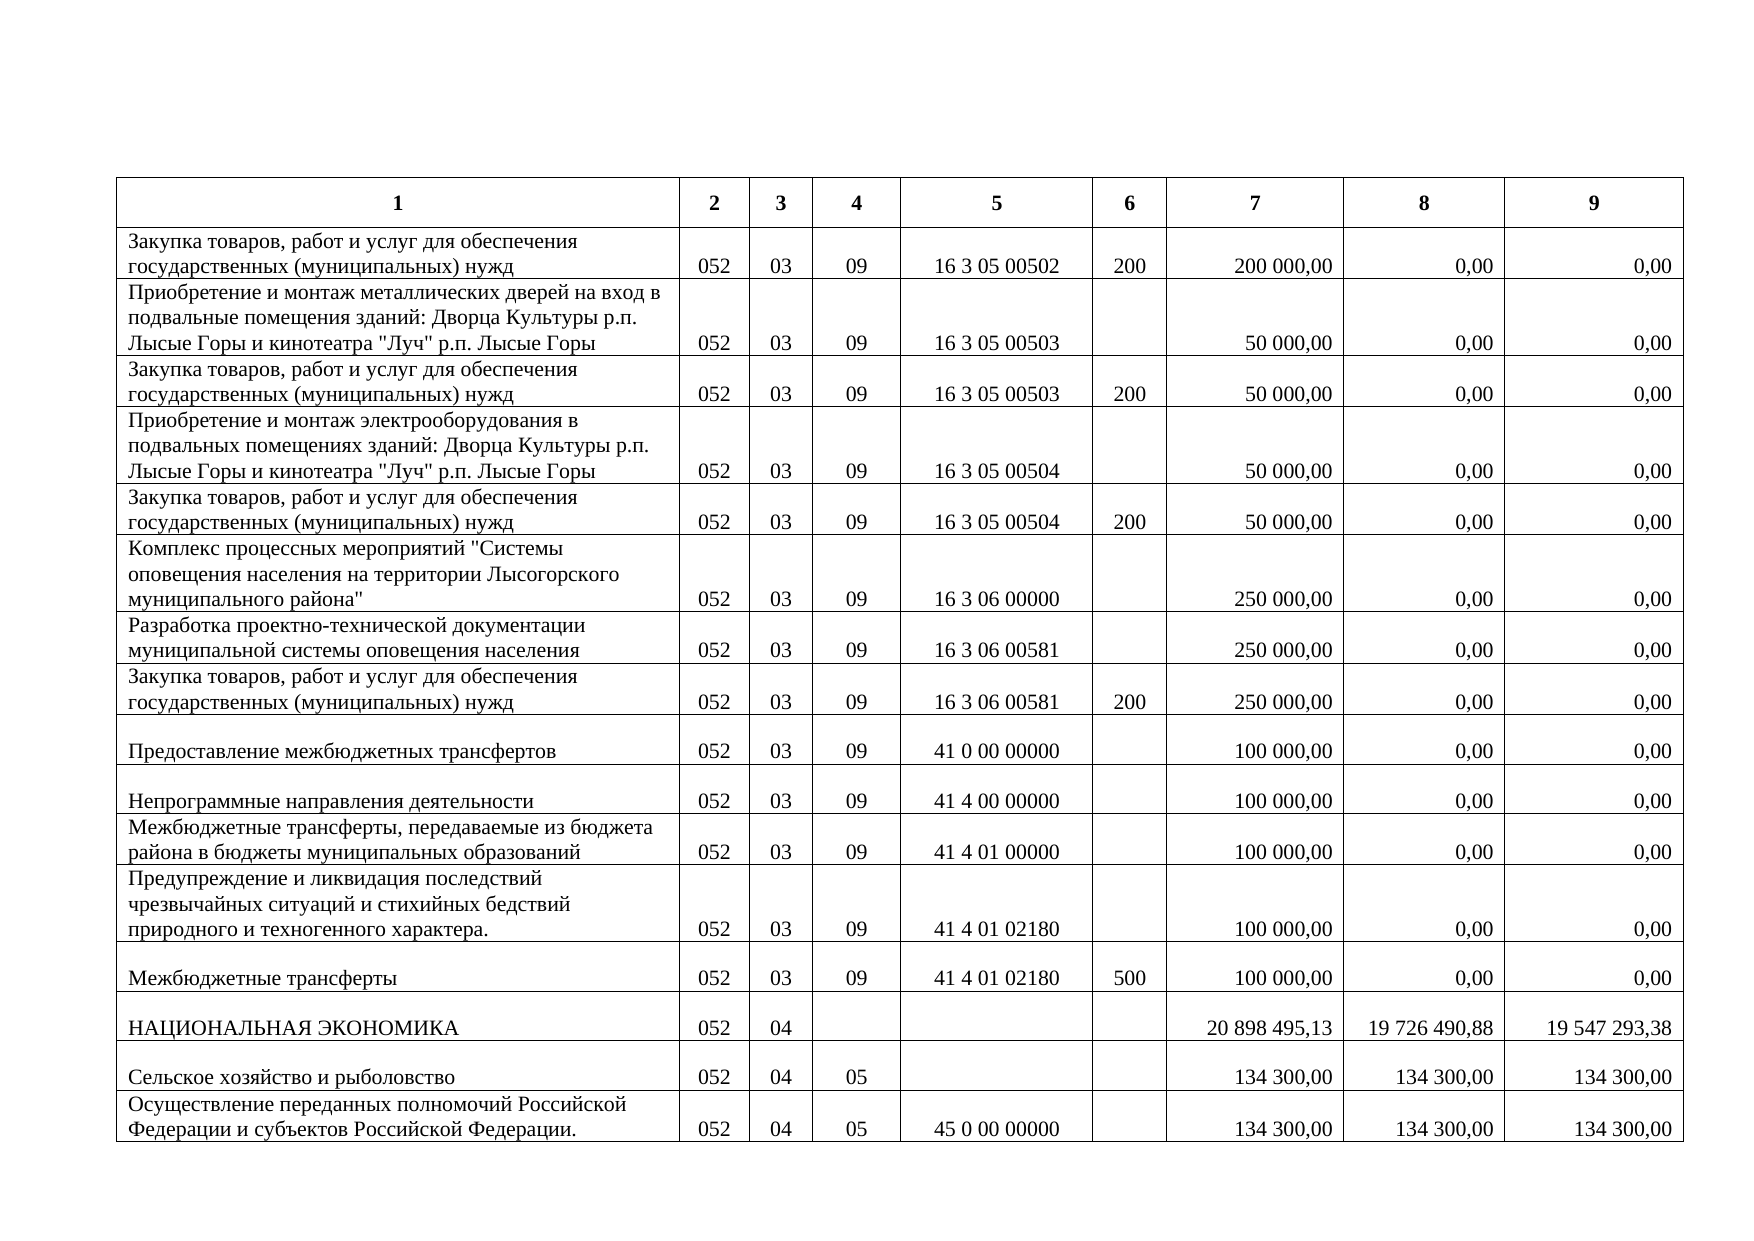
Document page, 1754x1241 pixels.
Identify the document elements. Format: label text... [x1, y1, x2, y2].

table_cell 052 [680, 484, 749, 534]
table_cell [1093, 865, 1166, 941]
table_cell 09 [813, 279, 900, 355]
table_cell Предоставление межбюджетных трансфертов [117, 715, 679, 763]
table_cell 0,00 [1505, 356, 1683, 406]
table_cell 50 000,00 [1167, 356, 1343, 406]
table_cell [1093, 765, 1166, 813]
table_cell 0,00 [1344, 765, 1504, 813]
table_cell 0,00 [1505, 865, 1683, 941]
table_cell 09 [813, 228, 900, 278]
table_cell 04 [750, 992, 812, 1040]
table_cell 0,00 [1505, 814, 1683, 864]
table_cell 03 [750, 535, 812, 611]
table_cell 200 [1093, 484, 1166, 534]
table_cell 03 [750, 715, 812, 763]
table_cell Сельское хозяйство и рыболовство [117, 1041, 679, 1089]
table_cell 0,00 [1344, 535, 1504, 611]
table_cell Закупка товаров, работ и услуг для обеспечения государственных (муниципальных) нужд [117, 484, 679, 534]
table_cell 09 [813, 942, 900, 991]
table_cell Приобретение и монтаж металлических дверей на вход в подвальные помещения зданий: Дворца Культуры р.п. Лысые Горы и кинотеатра "Луч" р.п. Лысые Горы [117, 279, 679, 355]
table_cell 200 000,00 [1167, 228, 1343, 278]
table_cell 0,00 [1344, 612, 1504, 662]
table_cell 134 300,00 [1167, 1041, 1343, 1089]
table_cell 04 [750, 1091, 812, 1141]
table_header 6 [1093, 178, 1166, 227]
table_cell Межбюджетные трансферты [117, 942, 679, 991]
table_cell Приобретение и монтаж электрооборудования в подвальных помещениях зданий: Дворца Культуры р.п. Лысые Горы и кинотеатра "Луч" р.п. Лысые Горы [117, 407, 679, 483]
table_cell 09 [813, 715, 900, 763]
table_cell 19 726 490,88 [1344, 992, 1504, 1040]
table_cell Закупка товаров, работ и услуг для обеспечения государственных (муниципальных) нужд [117, 664, 679, 714]
table_cell Осуществление переданных полномочий Российской Федерации и субъектов Российской Федерации. [117, 1091, 679, 1141]
table_cell 09 [813, 535, 900, 611]
table_cell 16 3 05 00504 [901, 407, 1092, 483]
table_cell 16 3 05 00503 [901, 279, 1092, 355]
table_cell 03 [750, 814, 812, 864]
table_cell 500 [1093, 942, 1166, 991]
table_cell Непрограммные направления деятельности [117, 765, 679, 813]
table_cell [813, 992, 900, 1040]
table_cell 16 3 05 00502 [901, 228, 1092, 278]
table_cell 052 [680, 992, 749, 1040]
table_cell 41 4 01 02180 [901, 942, 1092, 991]
table_cell [901, 992, 1092, 1040]
table_cell 09 [813, 484, 900, 534]
table_cell 250 000,00 [1167, 664, 1343, 714]
table_cell [1093, 535, 1166, 611]
table_header 9 [1505, 178, 1683, 227]
table_cell 052 [680, 715, 749, 763]
table_cell 052 [680, 765, 749, 813]
table_cell 100 000,00 [1167, 942, 1343, 991]
table_cell 04 [750, 1041, 812, 1089]
table_cell 0,00 [1505, 228, 1683, 278]
table_cell 052 [680, 612, 749, 662]
table_cell 16 3 05 00503 [901, 356, 1092, 406]
table_cell 16 3 06 00581 [901, 612, 1092, 662]
table_cell 03 [750, 356, 812, 406]
table_cell [1093, 279, 1166, 355]
table_header 7 [1167, 178, 1343, 227]
table_cell 41 4 01 00000 [901, 814, 1092, 864]
table_header 4 [813, 178, 900, 227]
table_cell 052 [680, 814, 749, 864]
table_cell 03 [750, 228, 812, 278]
table_cell Комплекс процессных мероприятий "Системы оповещения населения на территории Лысогорского муниципального района" [117, 535, 679, 611]
table_cell 250 000,00 [1167, 612, 1343, 662]
table_cell 50 000,00 [1167, 407, 1343, 483]
table_cell Закупка товаров, работ и услуг для обеспечения государственных (муниципальных) нужд [117, 356, 679, 406]
table_cell 134 300,00 [1505, 1091, 1683, 1141]
table_cell 03 [750, 765, 812, 813]
table_cell 052 [680, 1091, 749, 1141]
table_cell Межбюджетные трансферты, передаваемые из бюджета района в бюджеты муниципальных образований [117, 814, 679, 864]
table_cell 41 4 00 00000 [901, 765, 1092, 813]
table_cell 052 [680, 407, 749, 483]
table_cell 200 [1093, 356, 1166, 406]
table_cell 09 [813, 356, 900, 406]
table_cell 052 [680, 356, 749, 406]
table_cell 03 [750, 612, 812, 662]
table_cell 03 [750, 484, 812, 534]
table_cell [1093, 1091, 1166, 1141]
table_cell [1093, 992, 1166, 1040]
table_cell 09 [813, 664, 900, 714]
table_cell НАЦИОНАЛЬНАЯ ЭКОНОМИКА [117, 992, 679, 1040]
table_cell 03 [750, 407, 812, 483]
table_cell 05 [813, 1041, 900, 1089]
table_cell 0,00 [1344, 865, 1504, 941]
table_cell 0,00 [1505, 279, 1683, 355]
table_cell 052 [680, 1041, 749, 1089]
table_cell [901, 1041, 1092, 1089]
table_cell 03 [750, 664, 812, 714]
table_cell 0,00 [1344, 715, 1504, 763]
table_cell 200 [1093, 228, 1166, 278]
table_cell 200 [1093, 664, 1166, 714]
table_cell 09 [813, 612, 900, 662]
table_cell 03 [750, 942, 812, 991]
table_cell Разработка проектно-технической документации муниципальной системы оповещения населения [117, 612, 679, 662]
table_cell 41 4 01 02180 [901, 865, 1092, 941]
table_cell 0,00 [1505, 765, 1683, 813]
table_cell 0,00 [1505, 407, 1683, 483]
table_cell 09 [813, 814, 900, 864]
table_cell 09 [813, 865, 900, 941]
table_cell [1093, 1041, 1166, 1089]
table_cell Предупреждение и ликвидация последствий чрезвычайных ситуаций и стихийных бедствий природного и техногенного характера. [117, 865, 679, 941]
table_cell 0,00 [1505, 484, 1683, 534]
table_header 2 [680, 178, 749, 227]
table_cell 100 000,00 [1167, 715, 1343, 763]
table_cell 052 [680, 664, 749, 714]
table_cell 09 [813, 765, 900, 813]
table_header 5 [901, 178, 1092, 227]
table_cell 0,00 [1505, 535, 1683, 611]
table_header 8 [1344, 178, 1504, 227]
table_cell 19 547 293,38 [1505, 992, 1683, 1040]
table_cell 0,00 [1505, 942, 1683, 991]
table_cell 03 [750, 279, 812, 355]
table_cell 41 0 00 00000 [901, 715, 1092, 763]
table_cell 0,00 [1344, 407, 1504, 483]
table_cell 09 [813, 407, 900, 483]
table_cell 052 [680, 865, 749, 941]
table_header 3 [750, 178, 812, 227]
table_cell [1093, 814, 1166, 864]
table_cell 50 000,00 [1167, 279, 1343, 355]
table_cell 0,00 [1505, 664, 1683, 714]
table_cell 052 [680, 279, 749, 355]
table_cell [1093, 715, 1166, 763]
table_cell 45 0 00 00000 [901, 1091, 1092, 1141]
table_cell 0,00 [1505, 715, 1683, 763]
table_cell 052 [680, 228, 749, 278]
table_cell 052 [680, 942, 749, 991]
table_cell 052 [680, 535, 749, 611]
table_cell 134 300,00 [1344, 1041, 1504, 1089]
table_cell 134 300,00 [1344, 1091, 1504, 1141]
table_cell 134 300,00 [1505, 1041, 1683, 1089]
table_cell 16 3 05 00504 [901, 484, 1092, 534]
table_cell 16 3 06 00581 [901, 664, 1092, 714]
table_cell 0,00 [1344, 664, 1504, 714]
table_cell Закупка товаров, работ и услуг для обеспечения государственных (муниципальных) нужд [117, 228, 679, 278]
table_cell 16 3 06 00000 [901, 535, 1092, 611]
table_cell 134 300,00 [1167, 1091, 1343, 1141]
table_cell 0,00 [1344, 356, 1504, 406]
table_cell 0,00 [1344, 484, 1504, 534]
table_cell 05 [813, 1091, 900, 1141]
table_cell 100 000,00 [1167, 814, 1343, 864]
table_cell 0,00 [1344, 279, 1504, 355]
table_cell 100 000,00 [1167, 865, 1343, 941]
table_cell [1093, 407, 1166, 483]
table_cell 50 000,00 [1167, 484, 1343, 534]
table_cell [1093, 612, 1166, 662]
table_cell 100 000,00 [1167, 765, 1343, 813]
table_cell 20 898 495,13 [1167, 992, 1343, 1040]
table_cell 0,00 [1344, 814, 1504, 864]
table_cell 0,00 [1344, 228, 1504, 278]
table_header 1 [117, 178, 679, 227]
table_cell 0,00 [1344, 942, 1504, 991]
table_cell 250 000,00 [1167, 535, 1343, 611]
table_cell 0,00 [1505, 612, 1683, 662]
table_cell 03 [750, 865, 812, 941]
